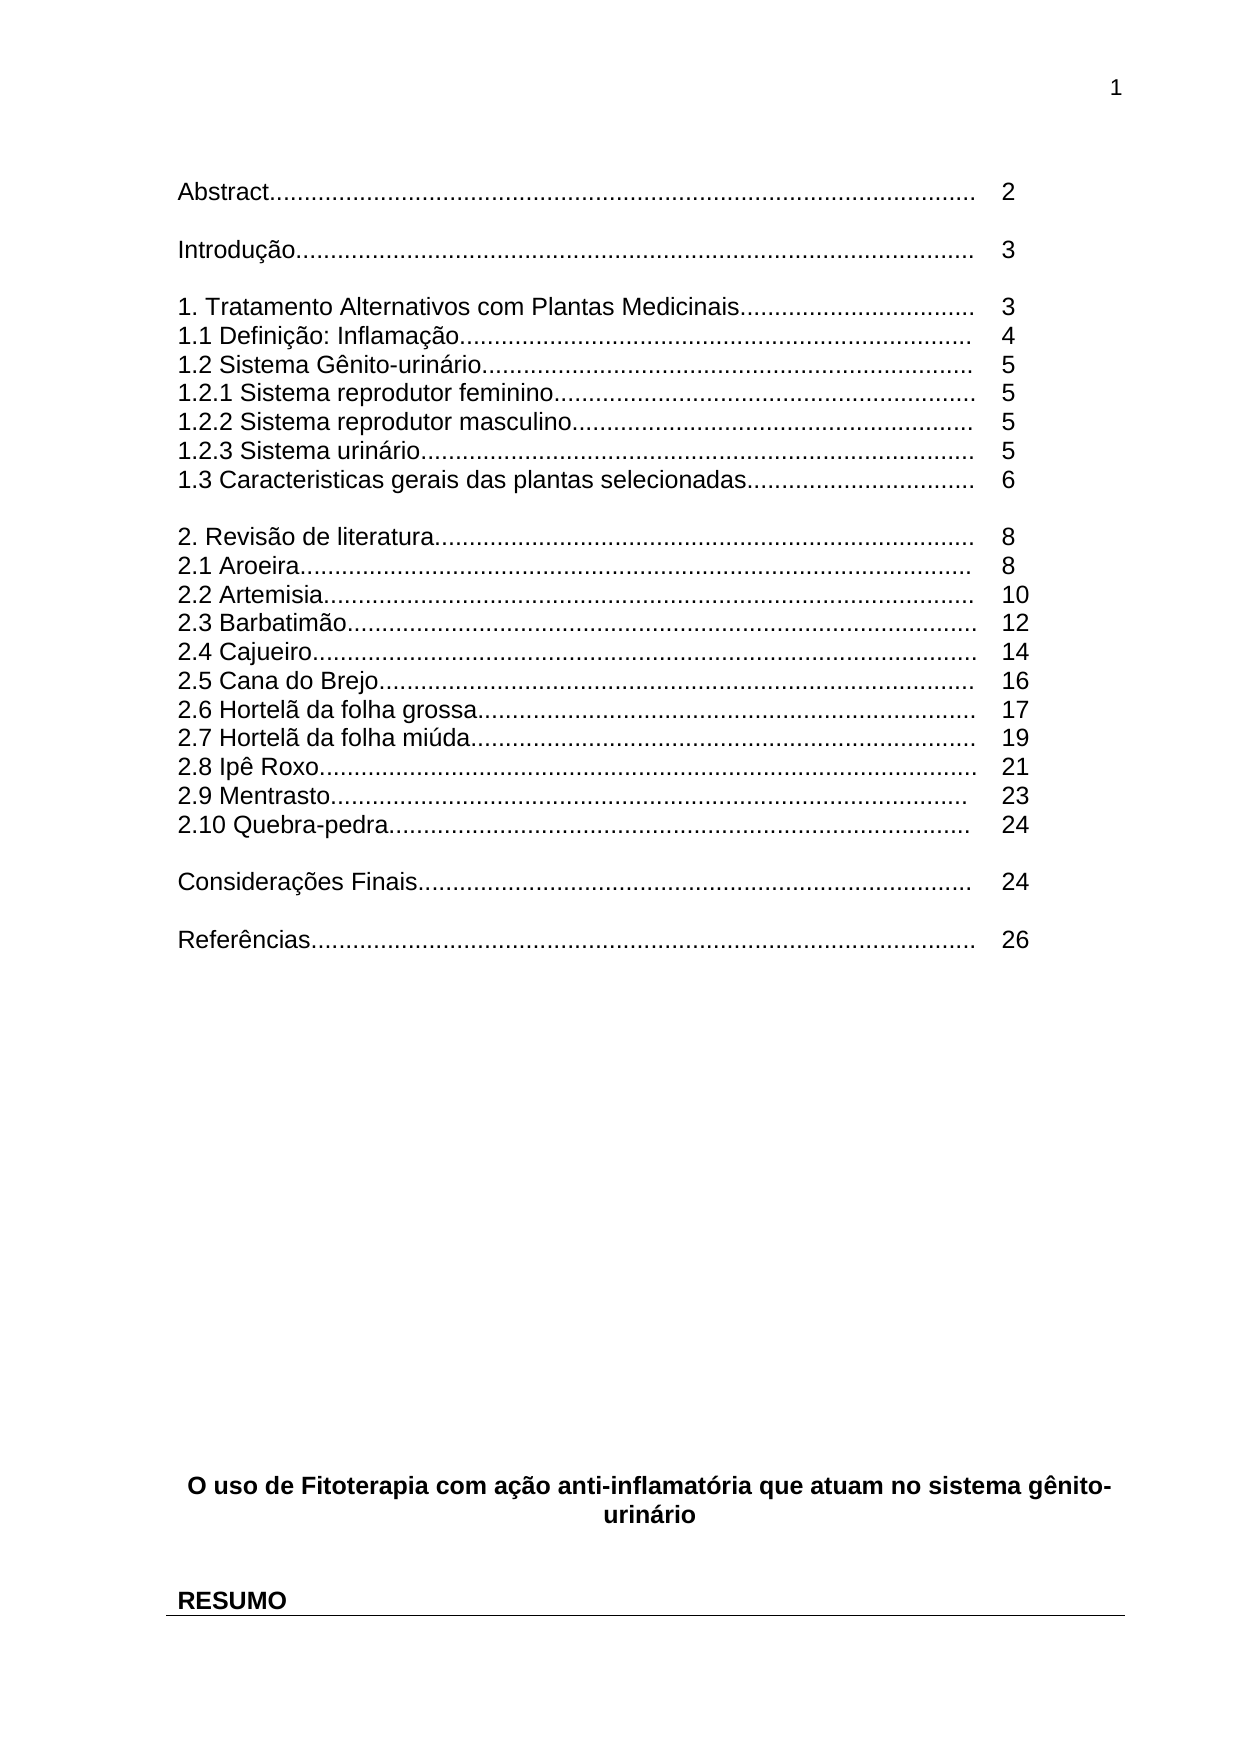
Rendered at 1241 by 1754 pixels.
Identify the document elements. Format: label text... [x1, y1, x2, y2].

table_cell 8 8 10 12 14 16 17 19 21 23 24 [990, 522, 1125, 867]
table_cell Abstract...................................................................................................... [166, 177, 990, 235]
table_cell 24 [990, 867, 1125, 925]
table_header RESUMO [166, 1586, 1125, 1615]
table_cell 26 [990, 925, 1125, 953]
table_cell Introdução.................................................................................................. [166, 235, 990, 292]
table_cell 2. Revisão de literatura.............................................................................. 2.1 Aroeira................................................................................................. 2.2 Artemisia.............................................................................................. 2.3 Barbatimão........................................................................................... 2.4 Cajueiro................................................................................................ 2.5 Cana do Brejo...................................................................................... 2.6 Hortelã da folha grossa........................................................................ 2.7 Hortelã da folha miúda......................................................................... 2.8 Ipê Roxo............................................................................................... 2.9 Mentrasto............................................................................................ 2.10 Quebra-pedra.................................................................................... [166, 522, 990, 867]
table_cell Considerações Finais................................................................................ [166, 867, 990, 925]
table_cell 2 [990, 177, 1125, 235]
text O uso de Fitoterapia com ação anti-inflamatória que atuam no sistema gênito-urinário [177, 1471, 1122, 1528]
table_cell 1. Tratamento Alternativos com Plantas Medicinais.................................. 1.1 Definição: Inflamação.......................................................................... 1.2 Sistema Gênito-urinário....................................................................... 1.2.1 Sistema reprodutor feminino............................................................. 1.2.2 Sistema reprodutor masculino.......................................................... 1.2.3 Sistema urinário................................................................................ 1.3 Caracteristicas gerais das plantas selecionadas................................. [166, 292, 990, 522]
table_cell 3 [990, 235, 1125, 292]
table_cell 3 4 5 5 5 5 6 [990, 292, 1125, 522]
table_cell Referências................................................................................................ [166, 925, 990, 953]
